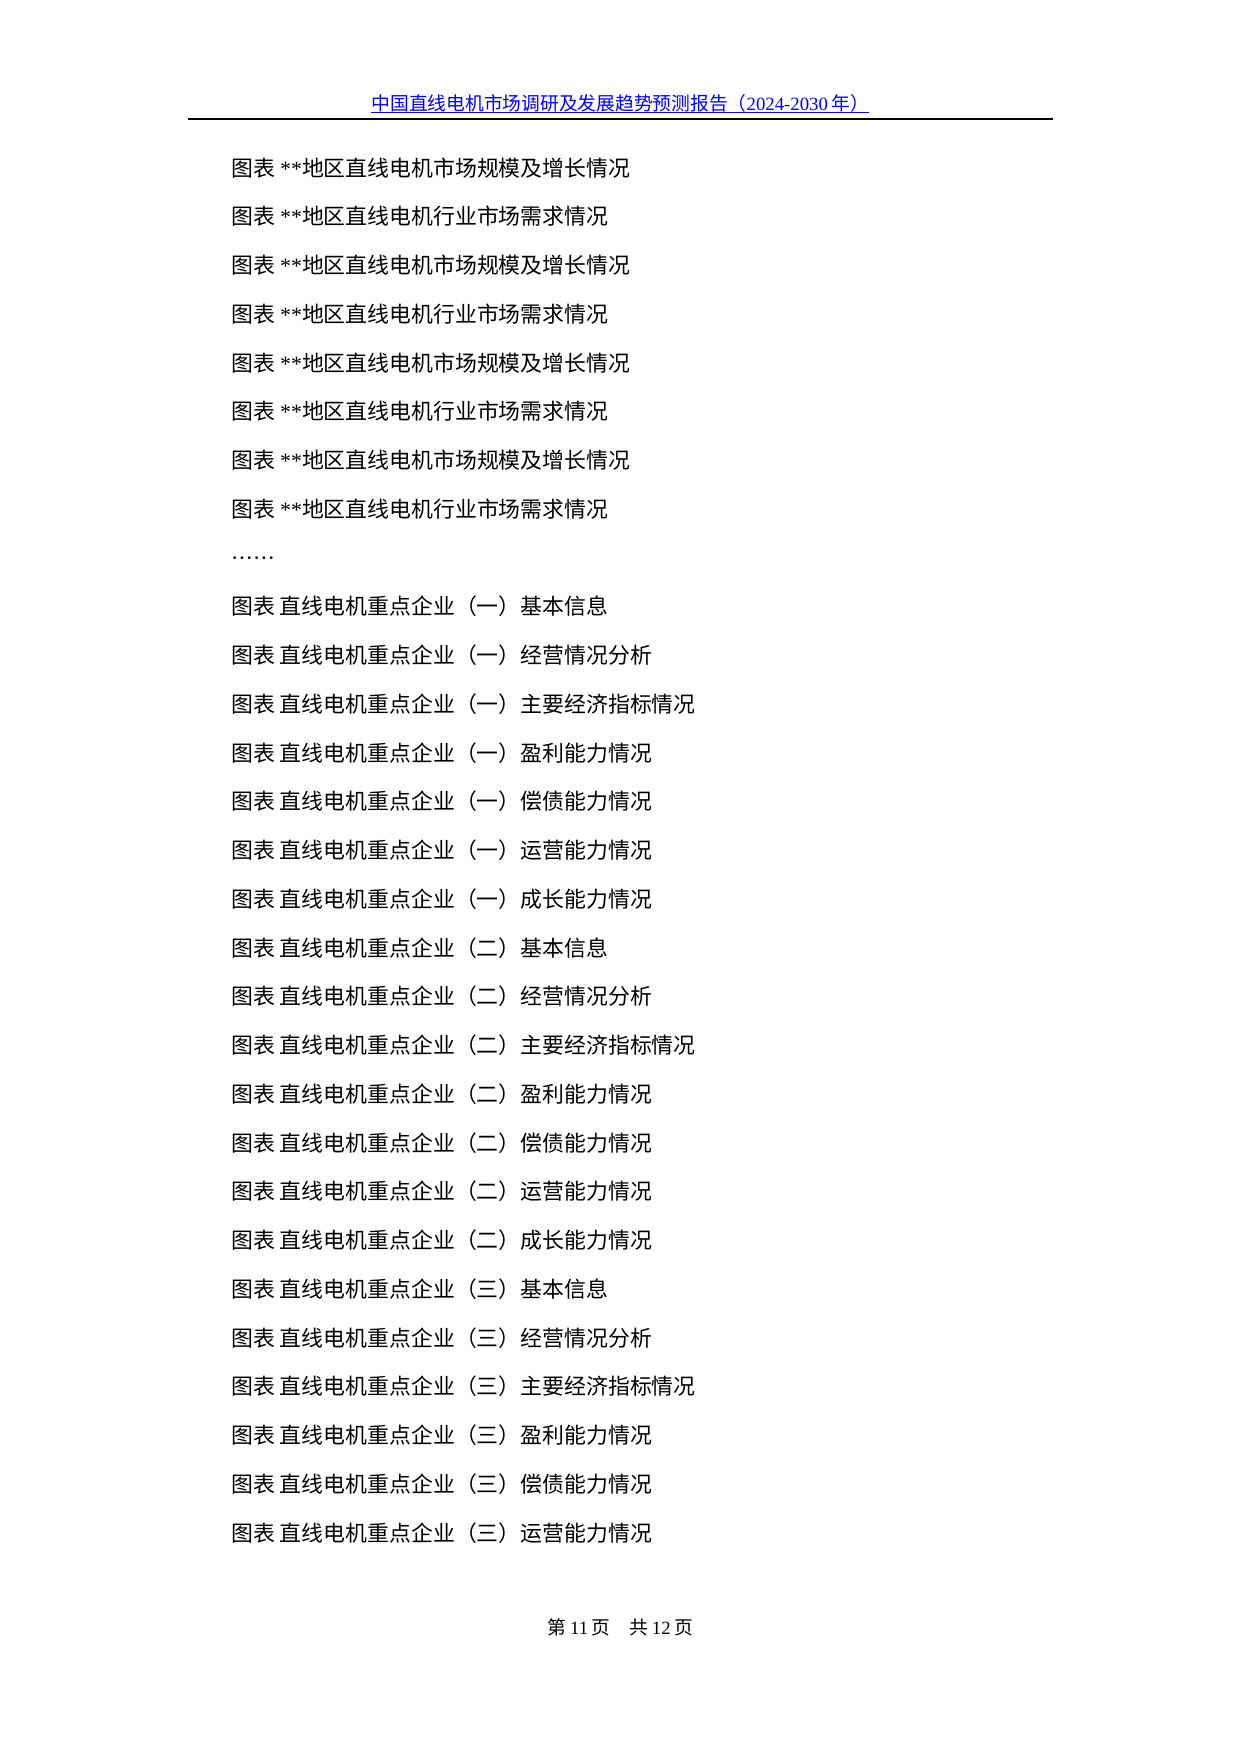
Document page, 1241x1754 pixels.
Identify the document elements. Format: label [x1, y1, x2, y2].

text [187, 150, 1053, 1548]
